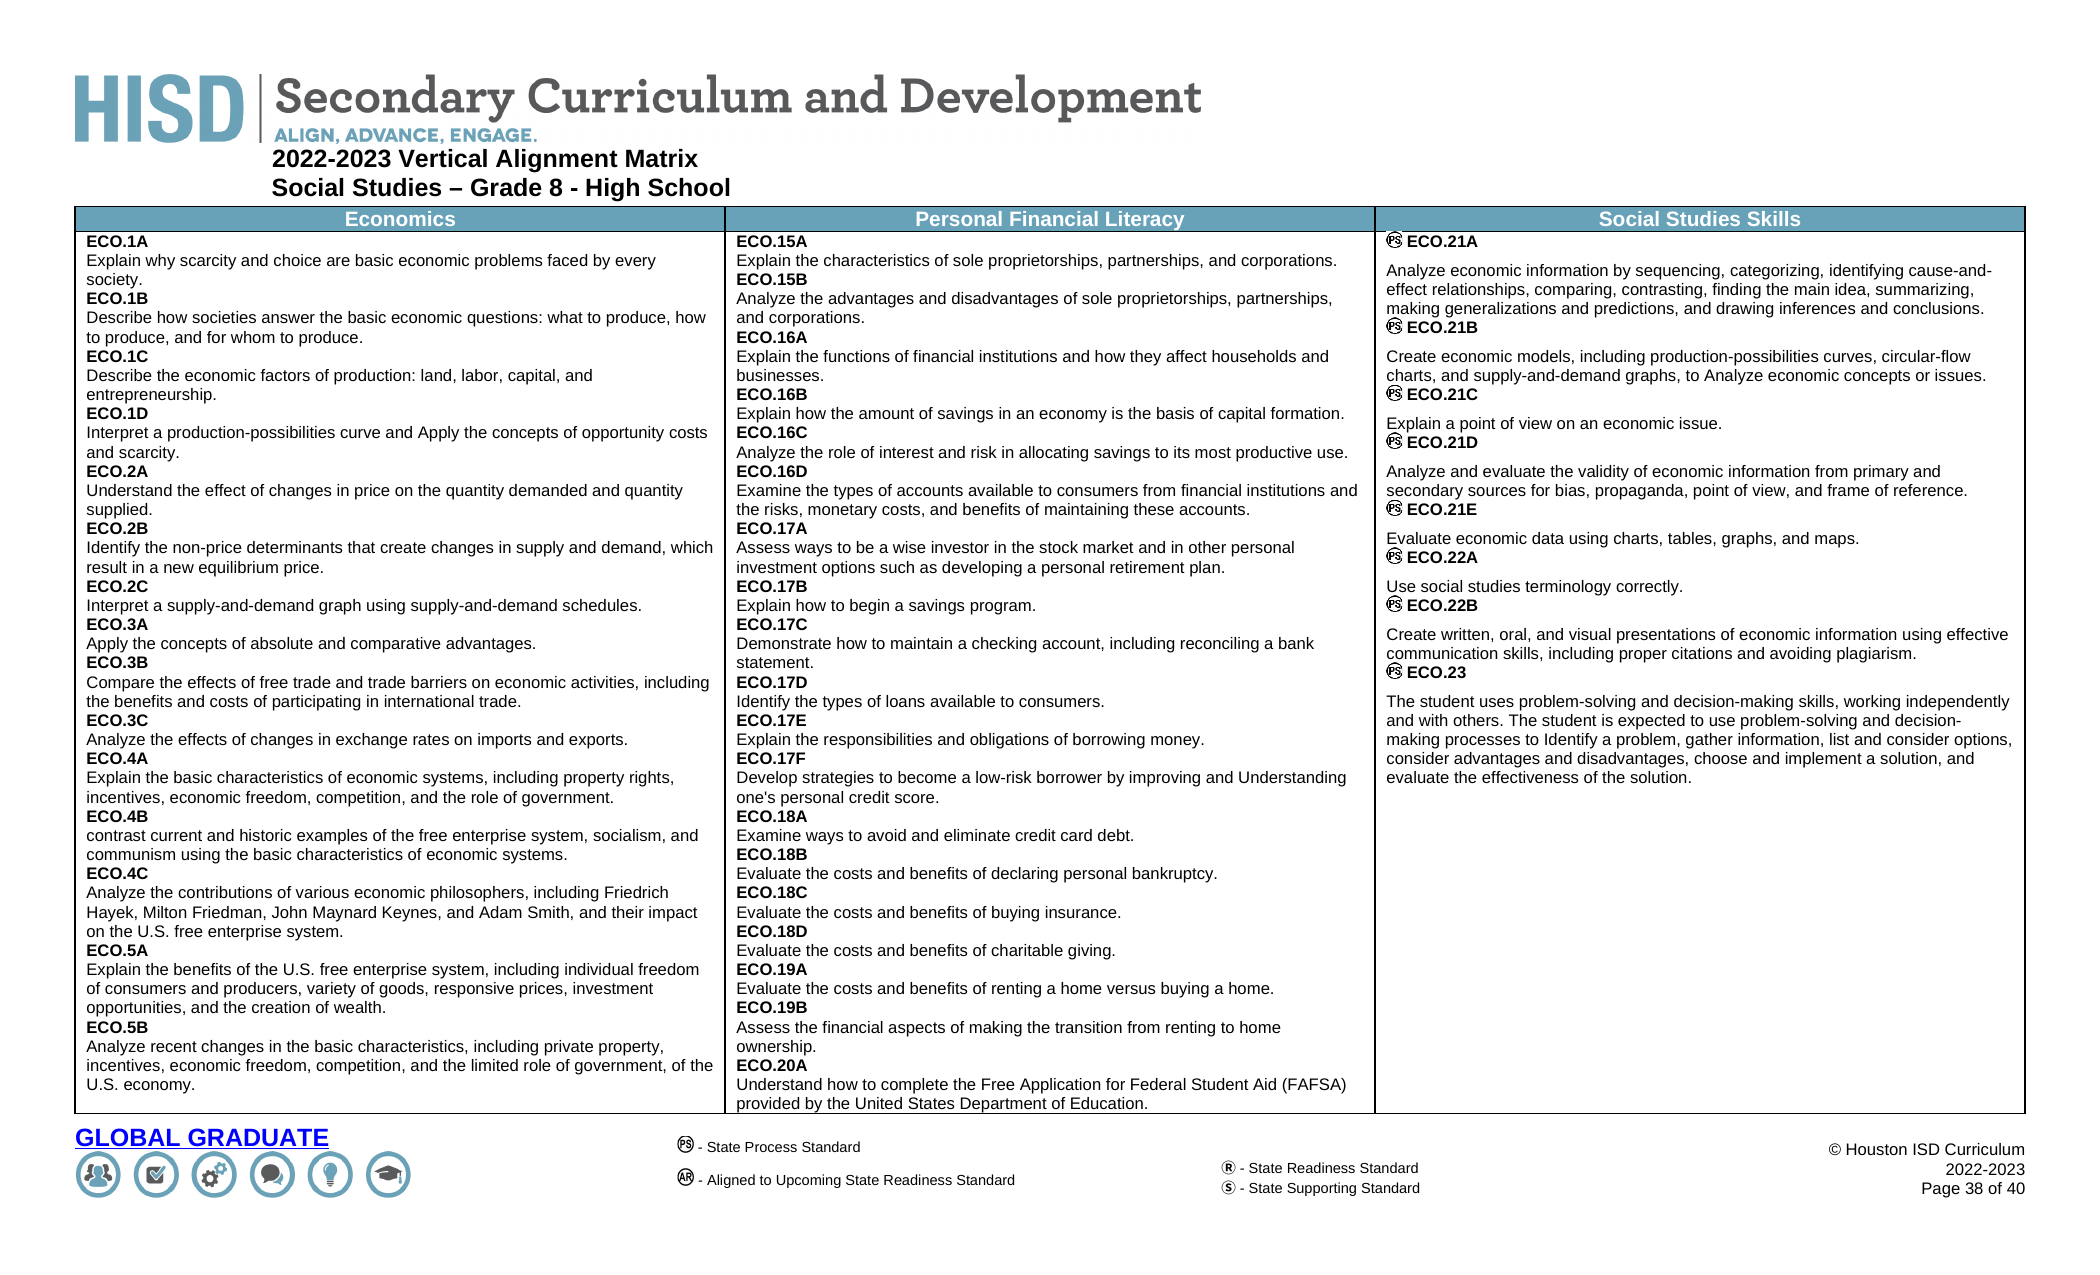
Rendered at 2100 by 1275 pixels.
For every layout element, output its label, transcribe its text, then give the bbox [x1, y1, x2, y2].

picture [75, 74, 1201, 144]
picture [1386, 500, 1403, 516]
picture [1386, 231, 1403, 248]
picture [1386, 317, 1403, 334]
picture [1386, 595, 1403, 612]
picture [677, 1136, 694, 1153]
table_header Economics [76, 207, 724, 231]
picture [1386, 432, 1403, 449]
picture [1386, 385, 1403, 401]
table_header Personal Financial Literacy [726, 207, 1374, 231]
picture [677, 1168, 694, 1186]
picture [1386, 662, 1403, 679]
picture [1386, 547, 1403, 564]
table_header Social Studies Skills [1376, 207, 2024, 231]
picture [75, 1151, 411, 1198]
